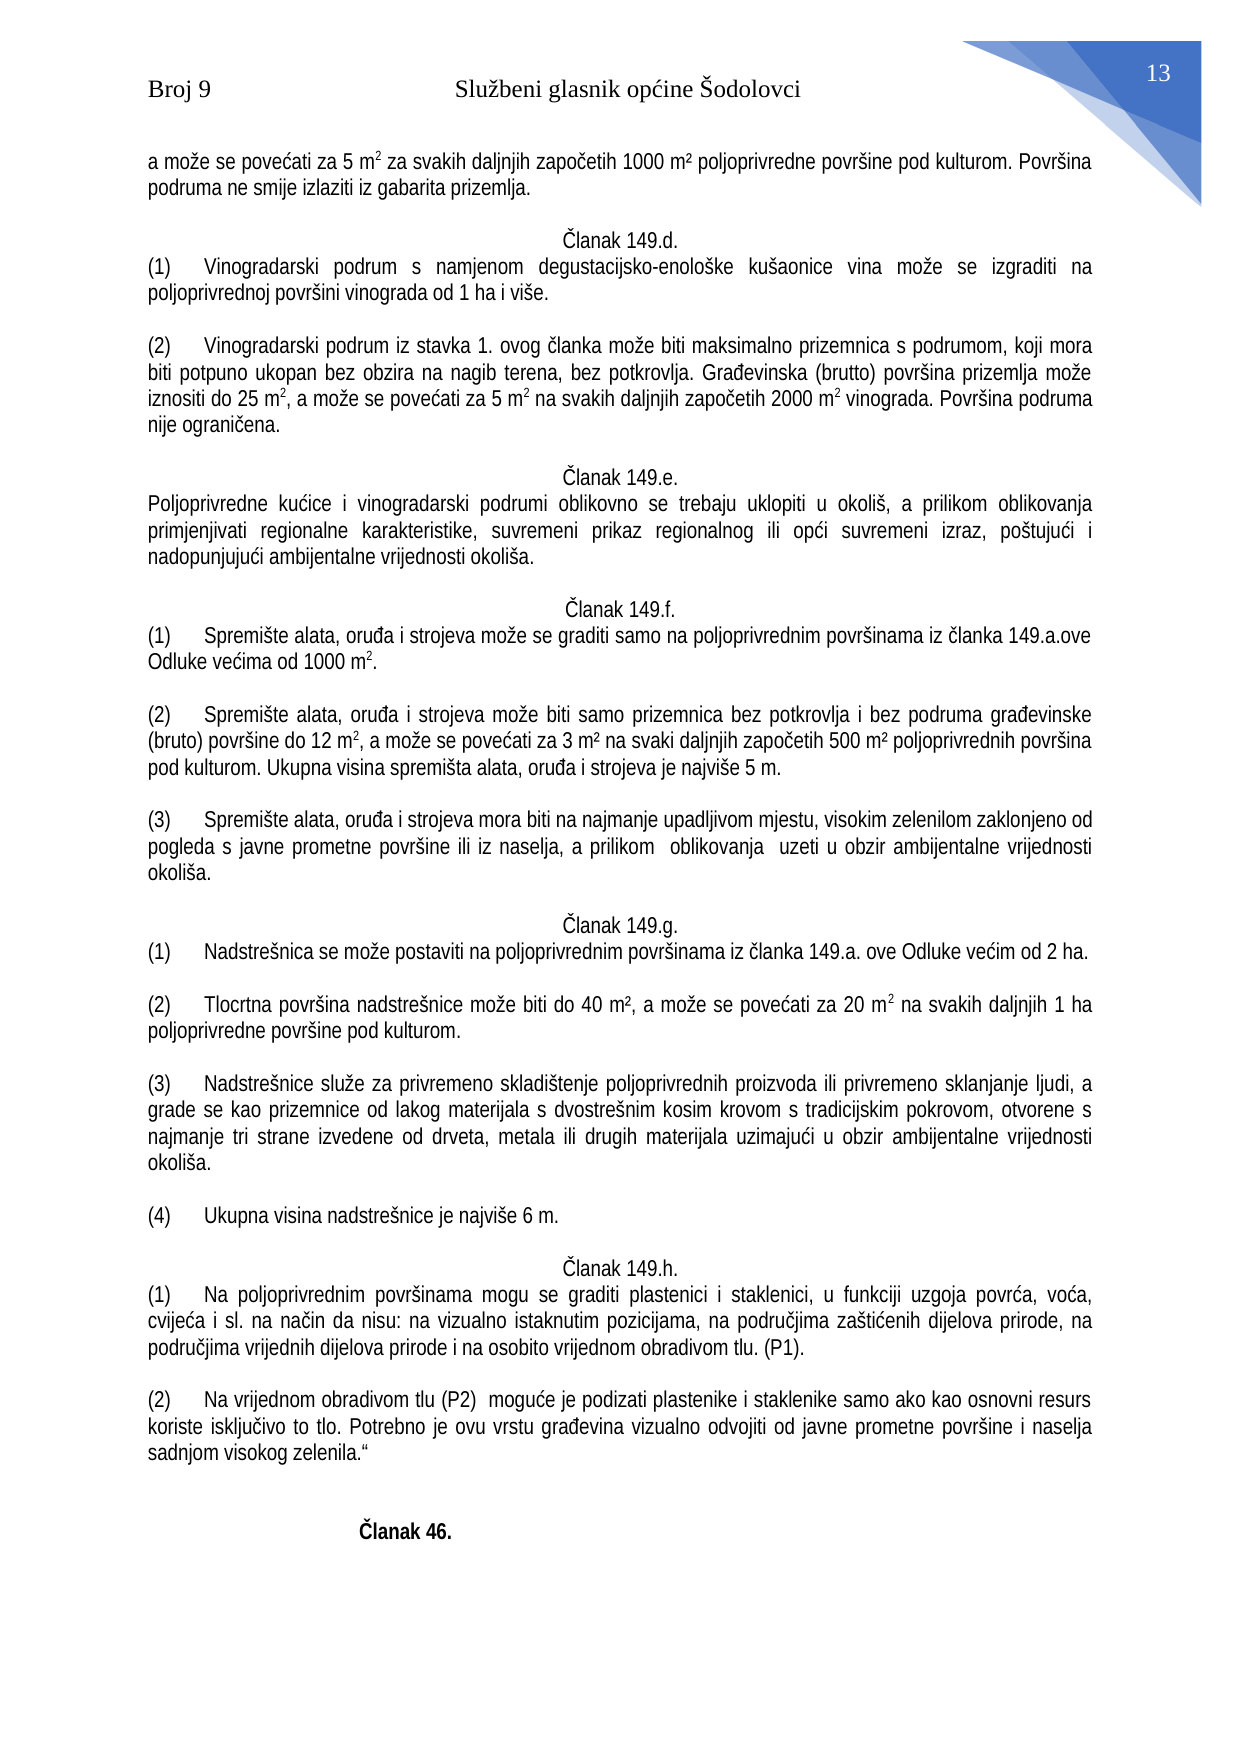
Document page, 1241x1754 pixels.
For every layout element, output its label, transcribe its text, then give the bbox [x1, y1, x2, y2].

text (2) Na vrijednom obradivom tlu (P2) moguće je podizati plastenike i staklenike samo ako kao osnovni resurs koriste isključivo to tlo. Potrebno je ovu vrstu građevina vizualno odvojiti od javne prometne površine i naselja sadnjom visokog zelenila.“ [148, 1386, 1093, 1465]
picture [962, 41, 1202, 207]
text (1) Na poljoprivrednim površinama mogu se graditi plastenici i staklenici, u funkciji uzgoja povrća, voća, cvijeća i sl. na način da nisu: na vizualno istaknutim pozicijama, na područjima zaštićenih dijelova prirode, na područjima vrijednih dijelova prirode i na osobito vrijednom obradivom tlu. (P1). [148, 1281, 1093, 1360]
text Članak 149.d. [148, 227, 1093, 253]
text Članak 149.e. [148, 464, 1093, 490]
text (4) Ukupna visina nadstrešnice je najviše 6 m. [148, 1202, 1093, 1228]
text (2) Tlocrtna površina nadstrešnice može biti do 40 m², a može se povećati za 20 m2 na svakih daljnjih 1 ha poljoprivredne površine pod kulturom. [148, 991, 1093, 1044]
text Članak 149.h. [148, 1254, 1093, 1281]
text (1) Vinogradarski podrum s namjenom degustacijsko-enološke kušaonice vina može se izgraditi na poljoprivrednoj površini vinograda od 1 ha i više. [148, 253, 1093, 306]
text (2) Vinogradarski podrum iz stavka 1. ovog članka može biti maksimalno prizemnica s podrumom, koji mora biti potpuno ukopan bez obzira na nagib terena, bez potkrovlja. Građevinska (brutto) površina prizemlja može iznositi do 25 m2, a može se povećati za 5 m2 na svakih daljnjih započetih 2000 m2 vinograda. Površina podruma nije ograničena. [148, 332, 1093, 437]
text (1) Nadstrešnica se može postaviti na poljoprivrednim površinama iz članka 149.a. ove Odluke većim od 2 ha. [148, 938, 1093, 964]
text (3) Nadstrešnice služe za privremeno skladištenje poljoprivrednih proizvoda ili privremeno sklanjanje ljudi, a grade se kao prizemnice od lakog materijala s dvostrešnim kosim krovom s tradicijskim pokrovom, otvorene s najmanje tri strane izvedene od drveta, metala ili drugih materijala uzimajući u obzir ambijentalne vrijednosti okoliša. [148, 1070, 1093, 1175]
text (2) Spremište alata, oruđa i strojeva može biti samo prizemnica bez potkrovlja i bez podruma građevinske (bruto) površine do 12 m2, a može se povećati za 3 m² na svaki daljnjih započetih 500 m² poljoprivrednih površina pod kulturom. Ukupna visina spremišta alata, oruđa i strojeva je najviše 5 m. [148, 701, 1093, 780]
text Članak 149.g. [148, 912, 1093, 938]
text Članak 149.f. [148, 596, 1093, 622]
text Poljoprivredne kućice i vinogradarski podrumi oblikovno se trebaju uklopiti u okoliš, a prilikom oblikovanja primjenjivati regionalne karakteristike, suvremeni prikaz regionalnog ili opći suvremeni izraz, poštujući i nadopunjujući ambijentalne vrijednosti okoliša. [148, 490, 1093, 569]
text (3) Spremište alata, oruđa i strojeva mora biti na najmanje upadljivom mjestu, visokim zelenilom zaklonjeno od pogleda s javne prometne površine ili iz naselja, a prilikom oblikovanja uzeti u obzir ambijentalne vrijednosti okoliša. [148, 806, 1093, 886]
text (1) Spremište alata, oruđa i strojeva može se graditi samo na poljoprivrednim površinama iz članka 149.a.ove Odluke većima od 1000 m2. [148, 622, 1093, 675]
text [148, 148, 1093, 200]
